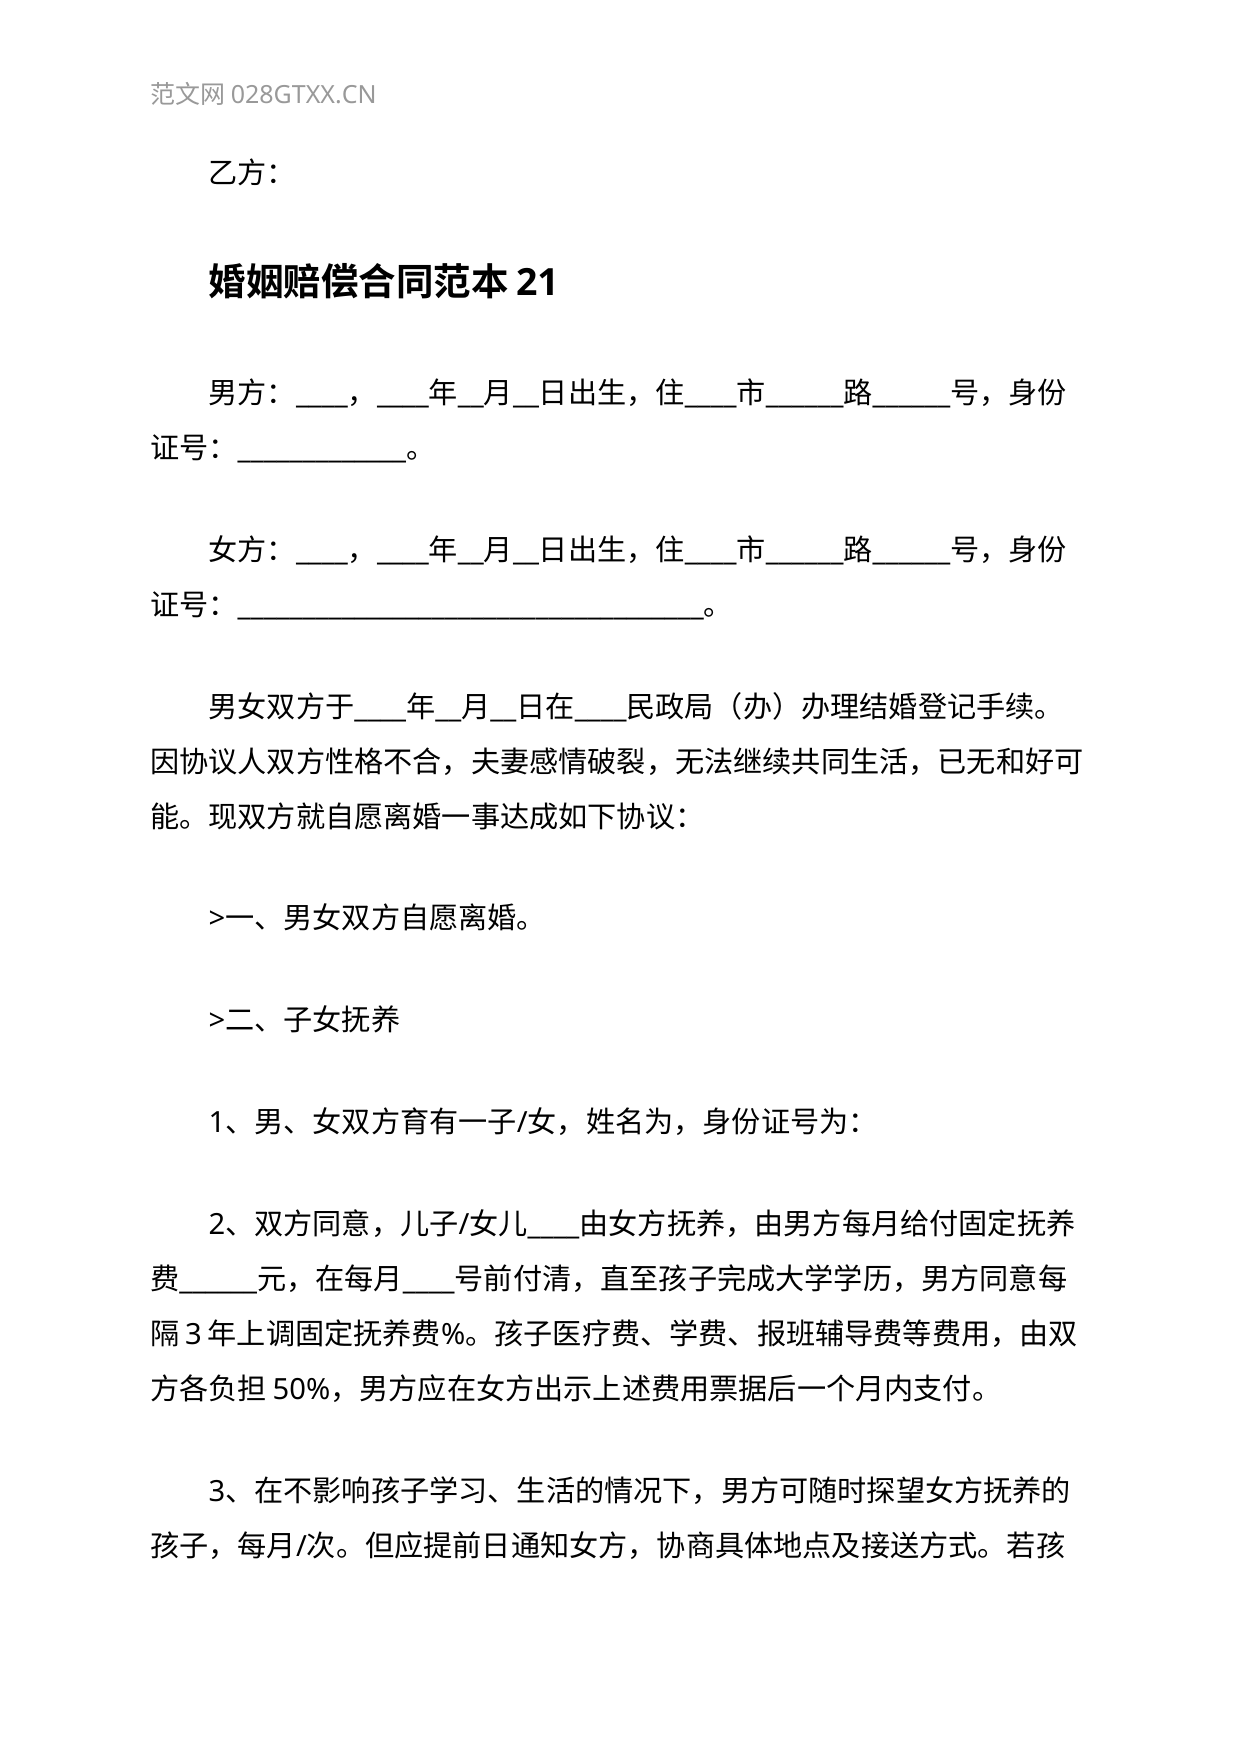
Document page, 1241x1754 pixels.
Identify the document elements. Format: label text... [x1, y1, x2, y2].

text 婚姻赔偿合同范本21 [150, 252, 1090, 306]
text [150, 1468, 1090, 1565]
text 1、男、女双方育有一子/女，姓名为，身份证号为： [150, 1099, 1090, 1141]
text 男方：____，____年__月__日出生，住____市______路______号，身份证号：_____________。 [150, 369, 1090, 467]
text 女方：____，____年__月__日出生，住____市______路______号，身份证号：____________________________________。 [150, 526, 1090, 624]
text 男女双方于____年__月__日在____民政局（办）办理结婚登记手续。因协议人双方性格不合，夫妻感情破裂，无法继续共同生活，已无和好可能。现双方就自愿离婚一事达成如下协议： [150, 683, 1090, 836]
text 乙方： [150, 150, 1090, 192]
text >二、子女抚养 [150, 997, 1090, 1039]
text 2、双方同意，儿子/女儿____由女方抚养，由男方每月给付固定抚养费______元，在每月____号前付清，直至孩子完成大学学历，男方同意每隔3年上调固定抚养费%。孩子医疗费、学费、报班辅导费等费用，由双方各负担50%，男方应在女方出示上述费用票据后一个月内支付。 [150, 1201, 1090, 1408]
text >一、男女双方自愿离婚。 [150, 895, 1090, 937]
